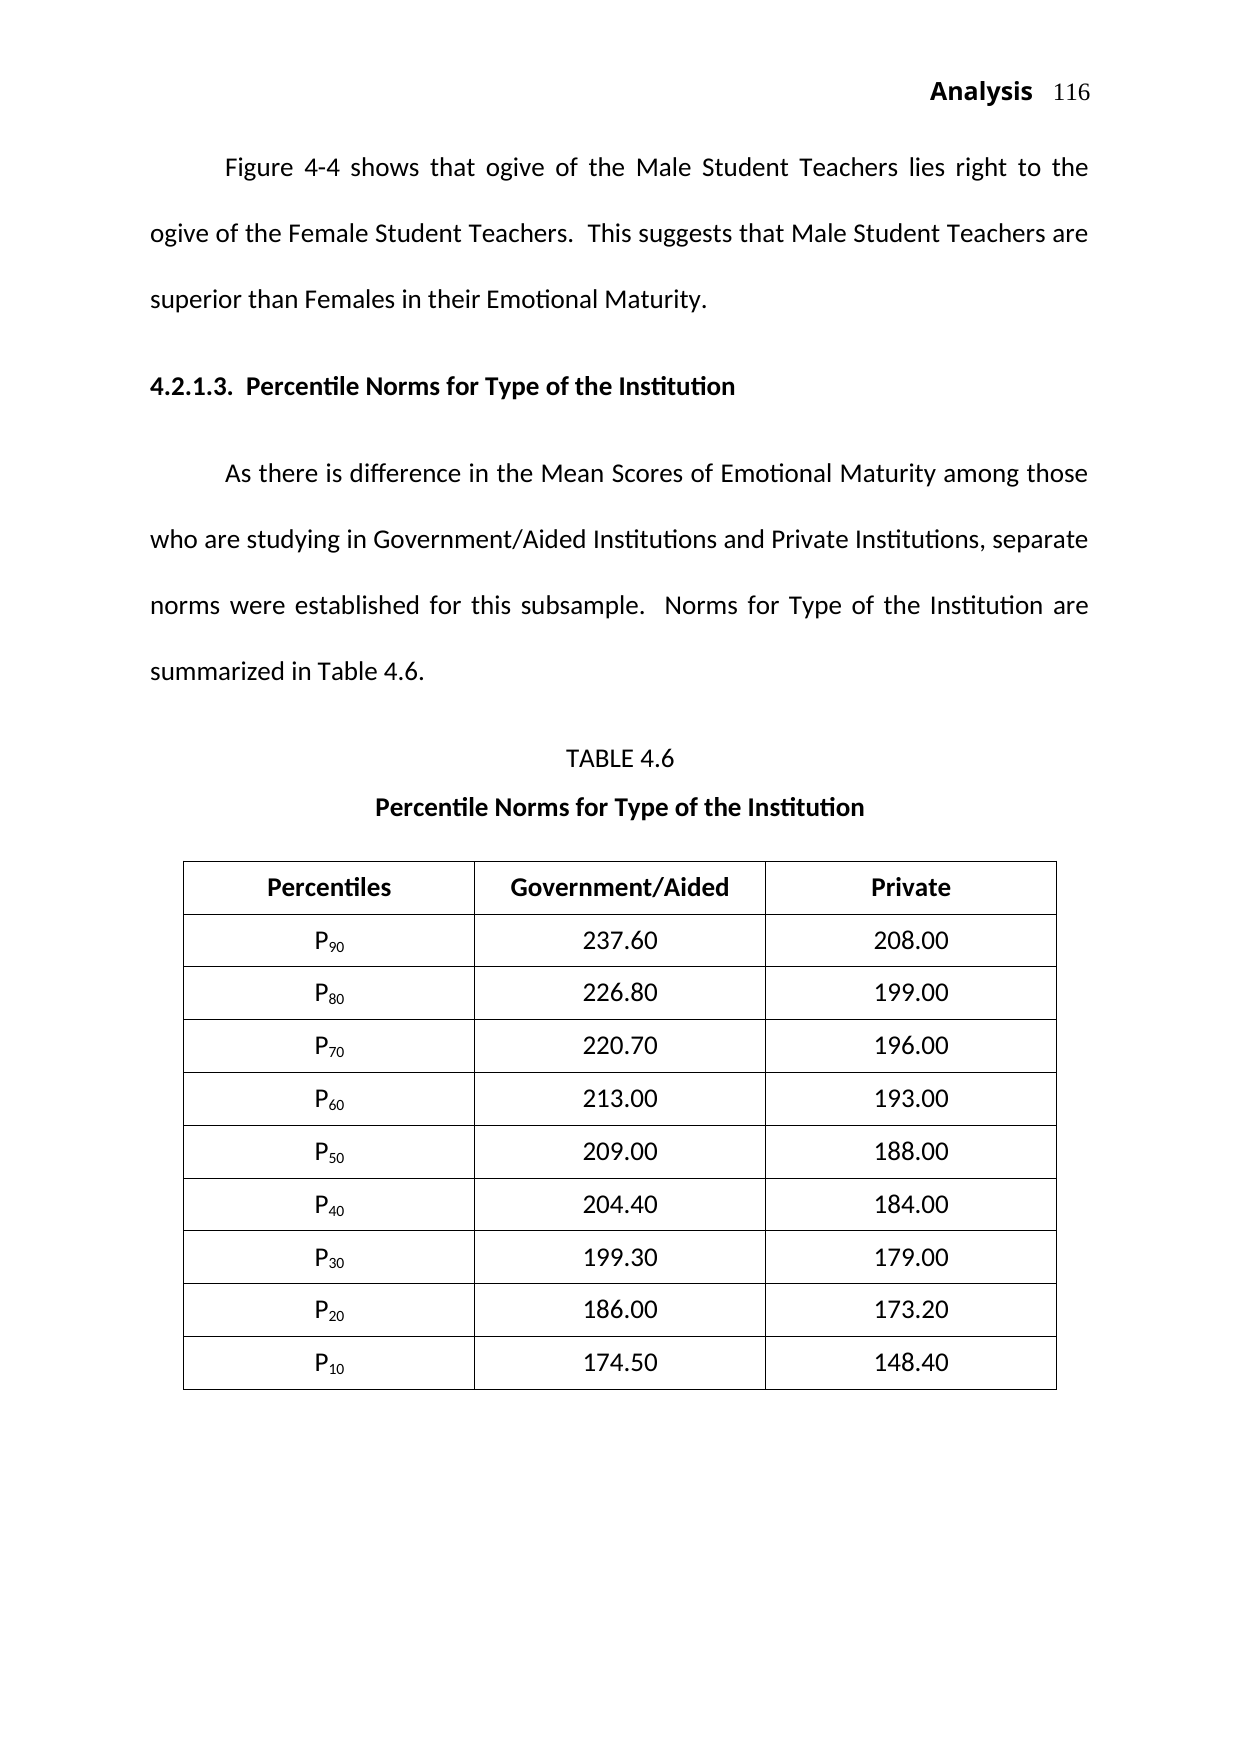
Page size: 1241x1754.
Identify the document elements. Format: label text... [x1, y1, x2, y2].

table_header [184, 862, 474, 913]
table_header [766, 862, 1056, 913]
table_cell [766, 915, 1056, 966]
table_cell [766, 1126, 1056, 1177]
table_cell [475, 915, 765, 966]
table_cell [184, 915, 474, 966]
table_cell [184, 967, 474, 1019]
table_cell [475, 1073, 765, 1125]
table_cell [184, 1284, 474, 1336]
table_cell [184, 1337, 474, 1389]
text As there is difference in the Mean Scores of Emotional Maturity among those who are studying in Government/Aided Institutions and Private Institutions, separate norms were established for this subsample. Norms for Type of the Institution are summarized in Table 4.6. [150, 456, 1090, 687]
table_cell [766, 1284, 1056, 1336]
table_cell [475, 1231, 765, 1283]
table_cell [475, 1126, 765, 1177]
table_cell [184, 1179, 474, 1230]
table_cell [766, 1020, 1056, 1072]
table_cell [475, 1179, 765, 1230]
text 4.2.1.3. Percentile Norms for Type of the Institution [150, 369, 1090, 402]
text Figure 4-4 shows that ogive of the Male Student Teachers lies right to the ogive of the Female Student Teachers. This suggests that Male Student Teachers are superior than Females in their Emotional Maturity. [150, 150, 1090, 315]
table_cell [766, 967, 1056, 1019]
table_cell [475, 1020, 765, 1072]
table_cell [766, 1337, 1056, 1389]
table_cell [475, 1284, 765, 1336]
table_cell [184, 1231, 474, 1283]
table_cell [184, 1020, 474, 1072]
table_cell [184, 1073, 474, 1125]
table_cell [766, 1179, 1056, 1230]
text TABLE 4.6 Percentile Norms for Type of the Institution [150, 741, 1090, 823]
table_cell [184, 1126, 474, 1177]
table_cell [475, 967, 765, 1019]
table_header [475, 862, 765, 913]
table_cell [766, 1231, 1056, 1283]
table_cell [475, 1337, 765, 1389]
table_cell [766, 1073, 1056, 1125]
